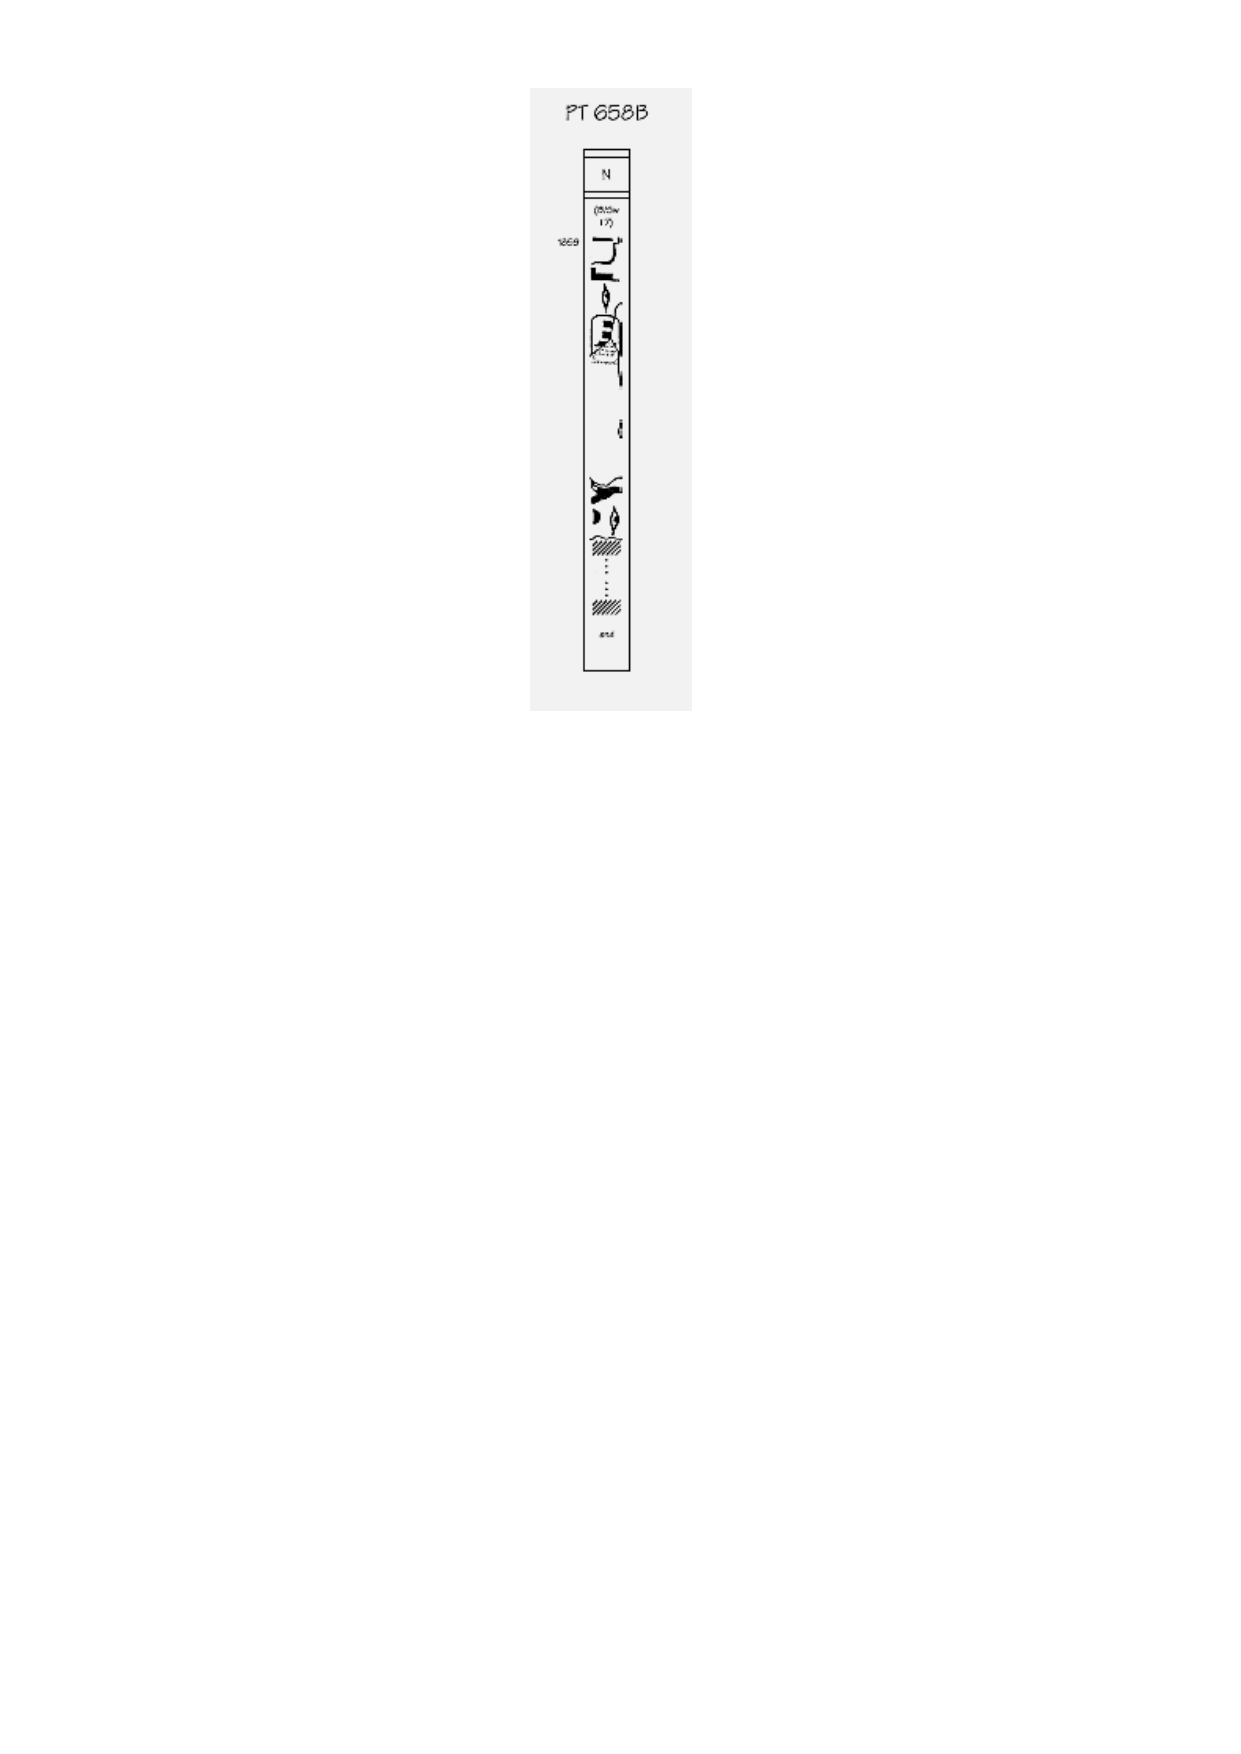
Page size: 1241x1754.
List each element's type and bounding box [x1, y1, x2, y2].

picture [530, 88, 692, 711]
